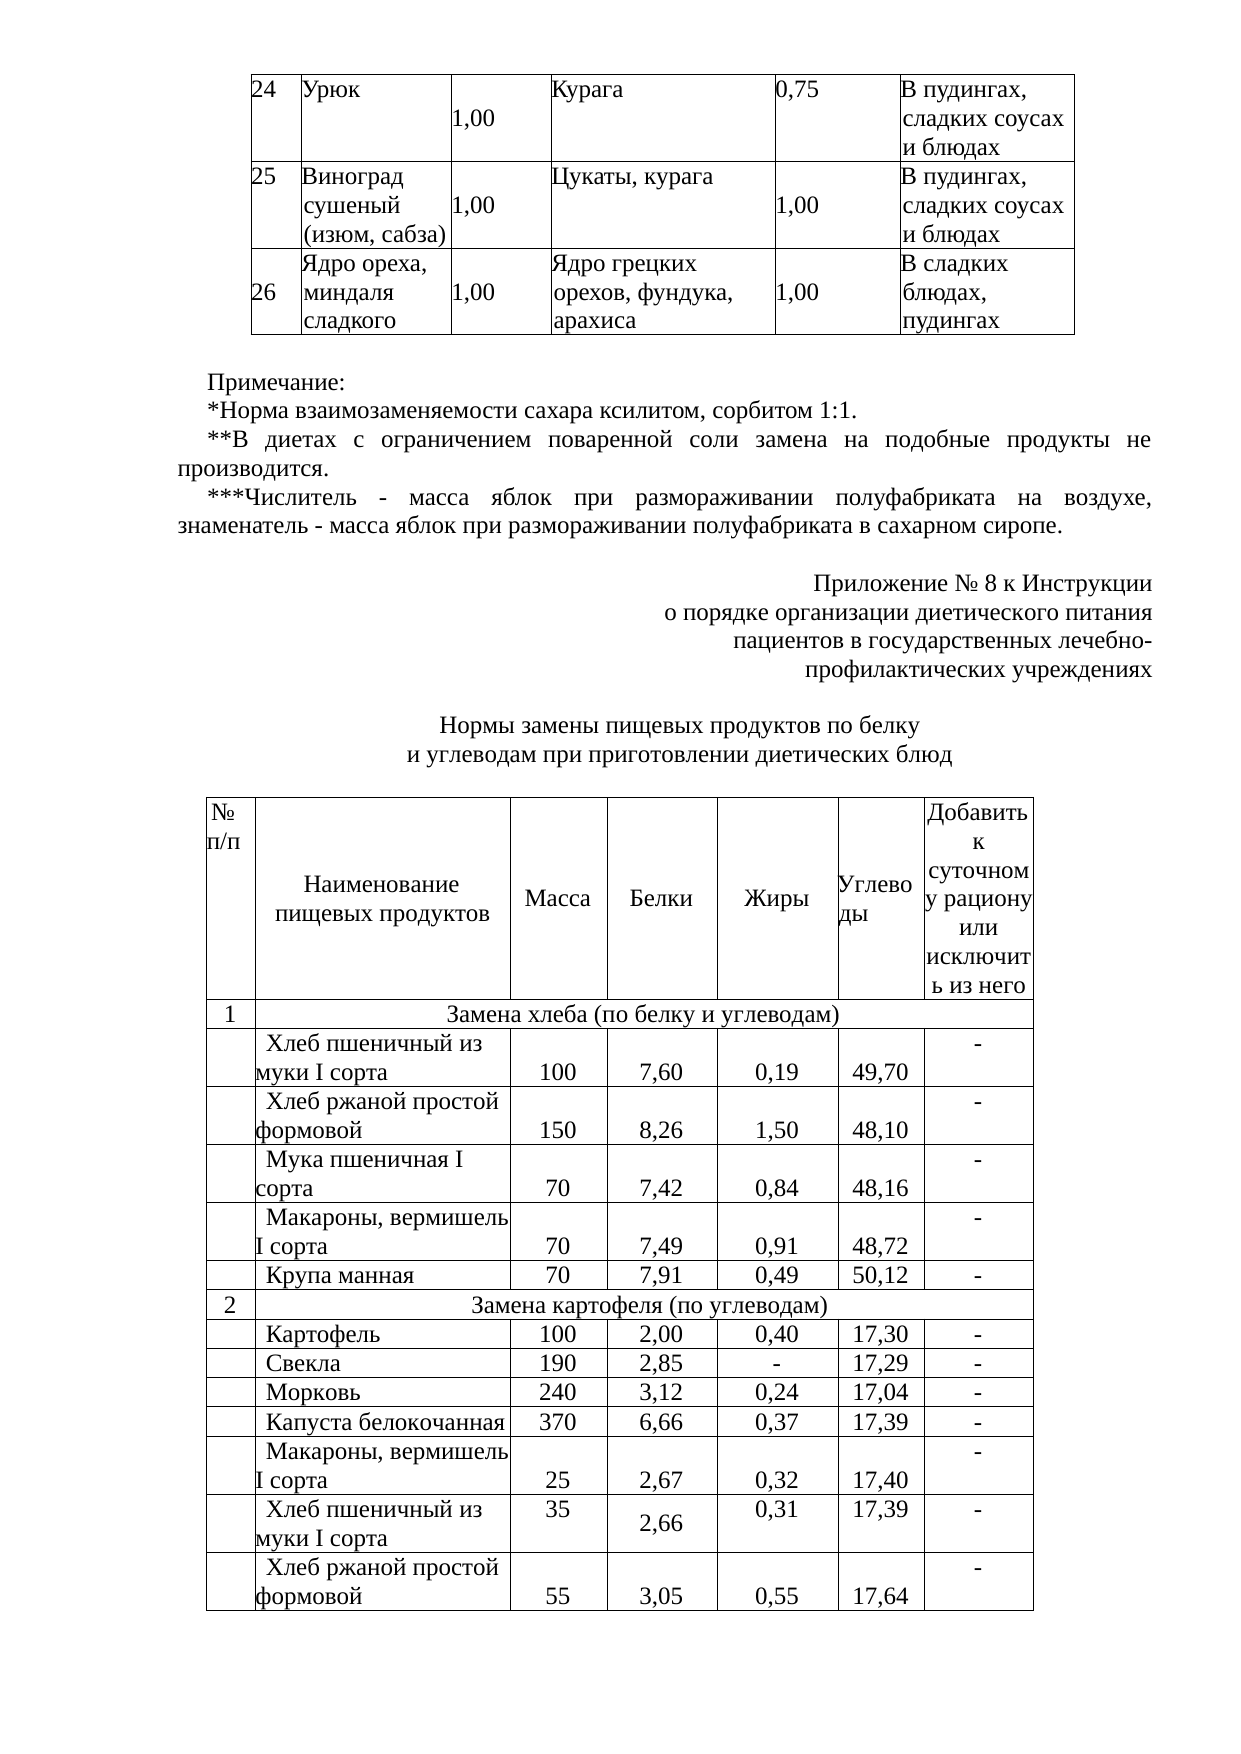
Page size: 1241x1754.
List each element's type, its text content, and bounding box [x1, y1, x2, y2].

table_cell 17,29 [839, 1349, 924, 1377]
table_cell 25 [252, 162, 301, 247]
table_cell 3,12 [608, 1378, 717, 1406]
table_cell 48,72 [839, 1203, 924, 1260]
table_cell 17,04 [839, 1378, 924, 1406]
table_cell 17,39 [839, 1495, 924, 1552]
table_cell - [925, 1349, 1033, 1377]
table_cell 7,91 [608, 1261, 717, 1289]
table_cell 55 [511, 1553, 607, 1609]
text **В диетах с ограничением поваренной соли замена на подобные продукты не производится. [177, 424, 1152, 482]
table_cell 35 [511, 1495, 607, 1552]
table_cell 100 [511, 1320, 607, 1348]
table_cell 0,24 [718, 1378, 838, 1406]
table_cell - [925, 1203, 1033, 1260]
table_cell Картофель [256, 1320, 510, 1348]
table_cell - [925, 1407, 1033, 1436]
table_cell - [925, 1261, 1033, 1289]
table_cell 2 [207, 1290, 255, 1318]
table_cell [207, 1495, 255, 1552]
table_cell Замена хлеба (по белку и углеводам) [256, 1000, 1033, 1028]
table_cell В сладких блюдах, пудингах [901, 249, 1074, 334]
text Приложение № 8 к Инструкции [179, 568, 1152, 597]
table_cell - [925, 1320, 1033, 1348]
table_cell 240 [511, 1378, 607, 1406]
table_cell Хлеб пшеничный из муки I сорта [256, 1029, 510, 1086]
table_cell Виноград сушеный (изюм, сабза) [302, 162, 451, 247]
table_cell 17,39 [839, 1407, 924, 1436]
table_cell [207, 1087, 255, 1144]
table_cell 0,55 [718, 1553, 838, 1609]
table_cell [207, 1029, 255, 1086]
table_cell 0,32 [718, 1437, 838, 1493]
table_cell 48,10 [839, 1087, 924, 1144]
table_cell 1,00 [776, 162, 900, 247]
table_header Добавить к суточному рациону или исключить из него [925, 798, 1033, 998]
table_cell 100 [511, 1029, 607, 1086]
table_cell 0,40 [718, 1320, 838, 1348]
table_cell 0,49 [718, 1261, 838, 1289]
table_cell 49,70 [839, 1029, 924, 1086]
table_cell - [718, 1349, 838, 1377]
table_cell 2,00 [608, 1320, 717, 1348]
table_cell В пудингах, сладких соусах и блюдах [901, 162, 1074, 247]
table_cell 0,84 [718, 1145, 838, 1202]
table_cell [207, 1378, 255, 1406]
table_header Белки [608, 798, 717, 998]
table_cell 70 [511, 1261, 607, 1289]
table_cell Курага [552, 75, 775, 161]
table_cell Свекла [256, 1349, 510, 1377]
table_cell Ядро ореха, миндаля сладкого [302, 249, 451, 334]
table_cell 1 [207, 1000, 255, 1028]
table_cell 17,30 [839, 1320, 924, 1348]
table_cell 0,75 [776, 75, 900, 161]
table_cell [207, 1553, 255, 1609]
table_cell 370 [511, 1407, 607, 1436]
table_cell 6,66 [608, 1407, 717, 1436]
text ***Числитель - масса яблок при размораживании полуфабриката на воздухе, знаменатель - масса яблок при размораживании полуфабриката в сахарном сиропе. [177, 482, 1152, 539]
table_cell [207, 1203, 255, 1260]
table_cell 0,91 [718, 1203, 838, 1260]
table_cell 25 [511, 1437, 607, 1493]
table_cell 1,00 [776, 249, 900, 334]
table_cell Макароны, вермишель I сорта [256, 1203, 510, 1260]
table_cell Мука пшеничная I сорта [256, 1145, 510, 1202]
table_cell 48,16 [839, 1145, 924, 1202]
table_cell [207, 1349, 255, 1377]
table_cell [207, 1320, 255, 1348]
table_cell - [925, 1087, 1033, 1144]
text и углеводам при приготовлении диетических блюд [179, 740, 1152, 768]
table_cell 0,19 [718, 1029, 838, 1086]
table_cell 0,31 [718, 1495, 838, 1552]
table_cell Замена картофеля (по углеводам) [256, 1290, 1033, 1318]
table_cell [207, 1407, 255, 1436]
table_cell 0,37 [718, 1407, 838, 1436]
table_header № п/п [207, 798, 255, 998]
table_cell В пудингах, сладких соусах и блюдах [901, 75, 1074, 161]
table_header Жиры [718, 798, 838, 998]
text Нормы замены пищевых продуктов по белку [179, 711, 1152, 740]
table_cell [207, 1437, 255, 1493]
table_cell 1,00 [452, 162, 551, 247]
table_cell 1,00 [452, 75, 551, 161]
table_cell 7,42 [608, 1145, 717, 1202]
table_cell - [925, 1029, 1033, 1086]
text профилактических учреждениях [179, 654, 1152, 683]
table_cell 24 [252, 75, 301, 161]
table_cell 7,60 [608, 1029, 717, 1086]
table_cell 190 [511, 1349, 607, 1377]
table_cell Хлеб пшеничный из муки I сорта [256, 1495, 510, 1552]
text Примечание: [177, 367, 1152, 396]
table_cell Хлеб ржаной простой формовой [256, 1553, 510, 1609]
table_cell 17,64 [839, 1553, 924, 1609]
table_cell 1,50 [718, 1087, 838, 1144]
table_cell Урюк [302, 75, 451, 161]
text пациентов в государственных лечебно- [179, 626, 1152, 654]
table_cell 3,05 [608, 1553, 717, 1609]
table_cell 2,67 [608, 1437, 717, 1493]
table_cell Крупа манная [256, 1261, 510, 1289]
table_cell 50,12 [839, 1261, 924, 1289]
table_cell 26 [252, 249, 301, 334]
table_cell Ядро грецких орехов, фундука, арахиса [552, 249, 775, 334]
table_cell - [925, 1378, 1033, 1406]
table_header Углеводы [839, 798, 924, 998]
table_cell [207, 1145, 255, 1202]
table_cell Макароны, вермишель I сорта [256, 1437, 510, 1493]
table_header Наименование пищевых продуктов [256, 798, 510, 998]
table_cell 8,26 [608, 1087, 717, 1144]
table_cell - [925, 1553, 1033, 1609]
table_cell 70 [511, 1203, 607, 1260]
table_cell 2,85 [608, 1349, 717, 1377]
table_cell - [925, 1145, 1033, 1202]
table_cell [207, 1261, 255, 1289]
table_header Масса [511, 798, 607, 998]
table_cell Морковь [256, 1378, 510, 1406]
table_cell - [925, 1437, 1033, 1493]
table_cell 150 [511, 1087, 607, 1144]
table_cell 7,49 [608, 1203, 717, 1260]
table_cell Капуста белокочанная [256, 1407, 510, 1436]
text *Норма взаимозаменяемости сахара ксилитом, сорбитом 1:1. [177, 396, 1152, 424]
table_cell 2,66 [608, 1495, 717, 1552]
table_cell 70 [511, 1145, 607, 1202]
table_cell 17,40 [839, 1437, 924, 1493]
table_cell Цукаты, курага [552, 162, 775, 247]
table_cell 1,00 [452, 249, 551, 334]
text о порядке организации диетического питания [179, 597, 1152, 626]
table_cell - [925, 1495, 1033, 1552]
table_cell Хлеб ржаной простой формовой [256, 1087, 510, 1144]
